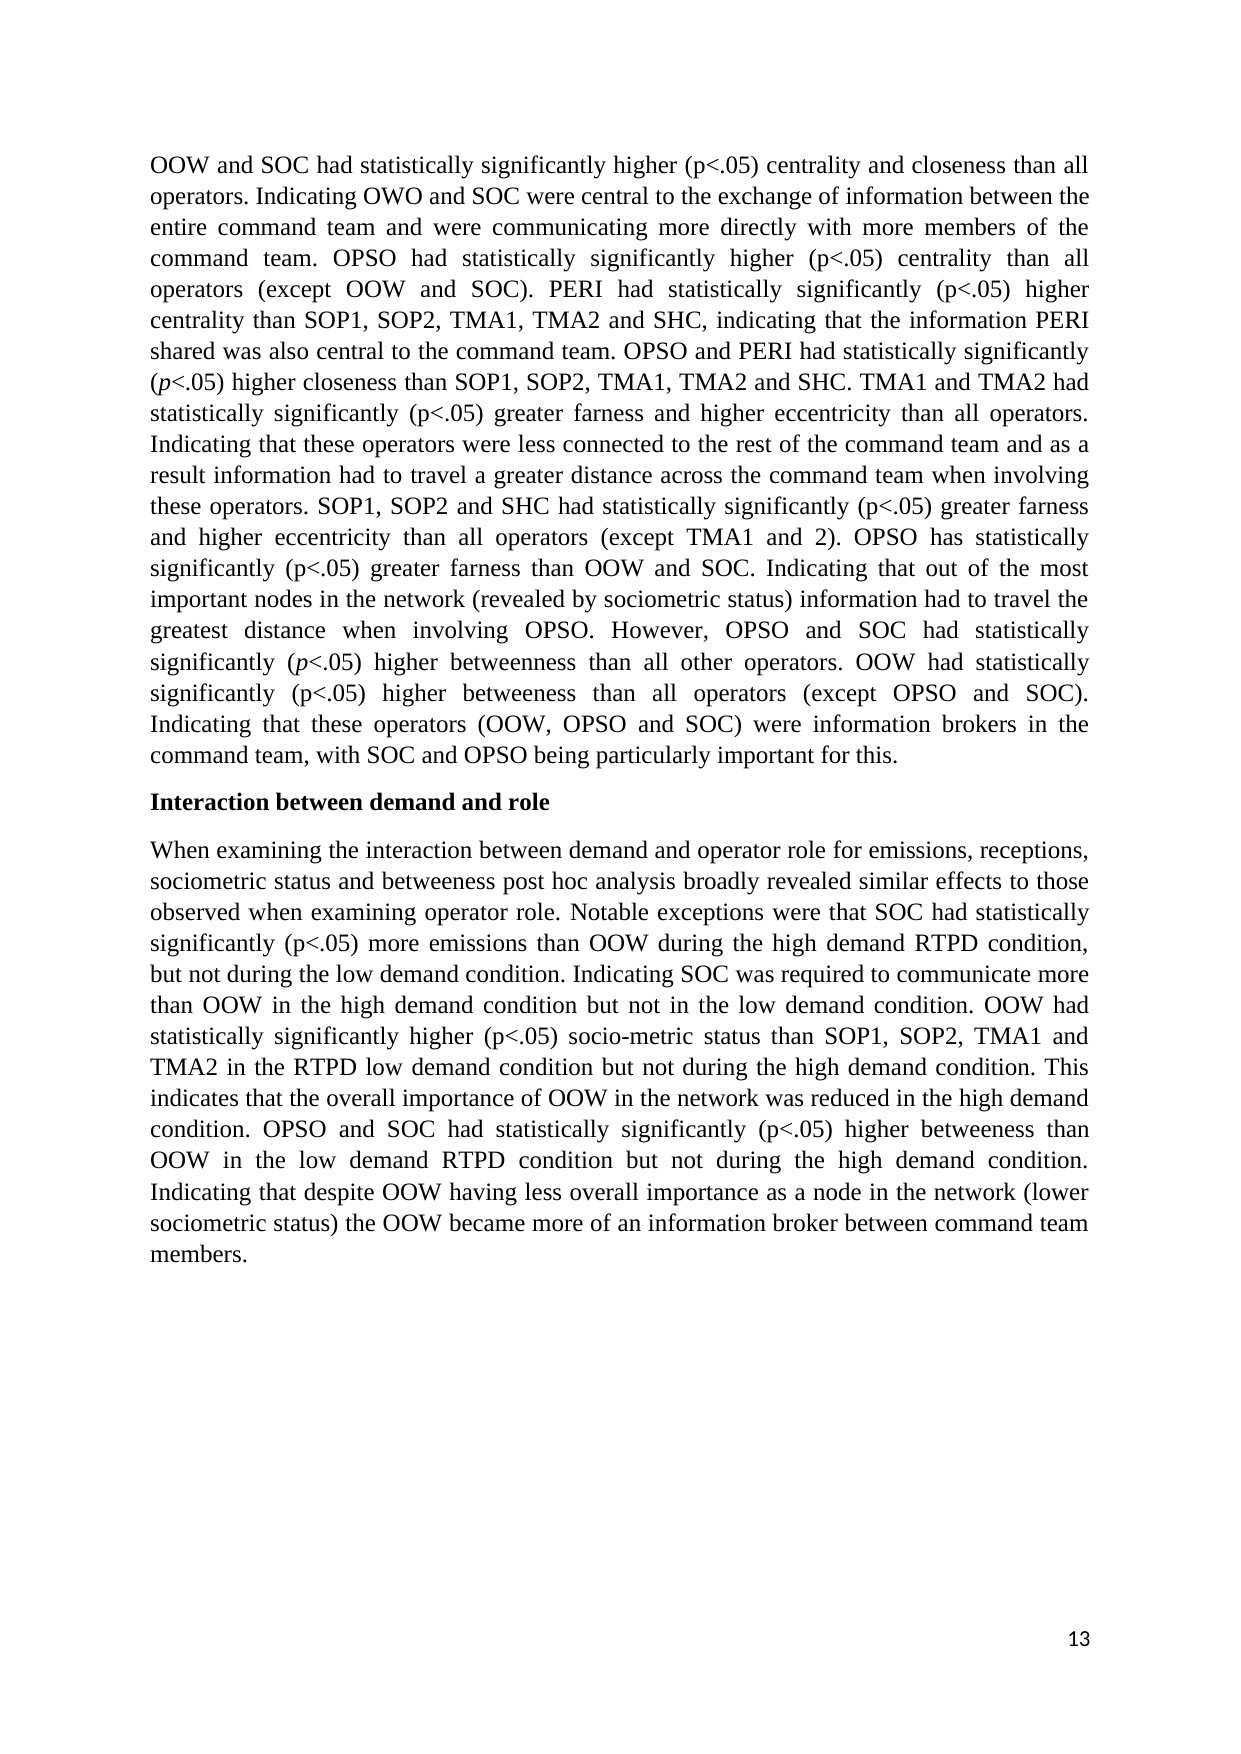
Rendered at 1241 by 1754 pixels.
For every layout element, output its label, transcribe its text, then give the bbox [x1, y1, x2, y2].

text Interaction between demand and role [150, 787, 1090, 816]
text When examining the interaction between demand and operator role for emissions, receptions, sociometric status and betweeness post hoc analysis broadly revealed similar effects to those observed when examining operator role. Notable exceptions were that SOC had statistically significantly (p<.05) more emissions than OOW during the high demand RTPD condition, but not during the low demand condition. Indicating SOC was required to communicate more than OOW in the high demand condition but not in the low demand condition. OOW had statistically significantly higher (p<.05) socio-metric status than SOP1, SOP2, TMA1 and TMA2 in the RTPD low demand condition but not during the high demand condition. This indicates that the overall importance of OOW in the network was reduced in the high demand condition. OPSO and SOC had statistically significantly (p<.05) higher betweeness than OOW in the low demand RTPD condition but not during the high demand condition. Indicating that despite OOW having less overall importance as a node in the network (lower sociometric status) the OOW became more of an information broker between command team members. [150, 835, 1090, 1267]
text OOW and SOC had statistically significantly higher (p<.05) centrality and closeness than all operators. Indicating OWO and SOC were central to the exchange of information between the entire command team and were communicating more directly with more members of the command team. OPSO had statistically significantly higher (p<.05) centrality than all operators (except OOW and SOC). PERI had statistically significantly (p<.05) higher centrality than SOP1, SOP2, TMA1, TMA2 and SHC, indicating that the information PERI shared was also central to the command team. OPSO and PERI had statistically significantly (p<.05) higher closeness than SOP1, SOP2, TMA1, TMA2 and SHC. TMA1 and TMA2 had statistically significantly (p<.05) greater farness and higher eccentricity than all operators. Indicating that these operators were less connected to the rest of the command team and as a result information had to travel a greater distance across the command team when involving these operators. SOP1, SOP2 and SHC had statistically significantly (p<.05) greater farness and higher eccentricity than all operators (except TMA1 and 2). OPSO has statistically significantly (p<.05) greater farness than OOW and SOC. Indicating that out of the most important nodes in the network (revealed by sociometric status) information had to travel the greatest distance when involving OPSO. However, OPSO and SOC had statistically significantly (p<.05) higher betweenness than all other operators. OOW had statistically significantly (p<.05) higher betweeness than all operators (except OPSO and SOC). Indicating that these operators (OOW, OPSO and SOC) were information brokers in the command team, with SOC and OPSO being particularly important for this. [150, 150, 1090, 768]
